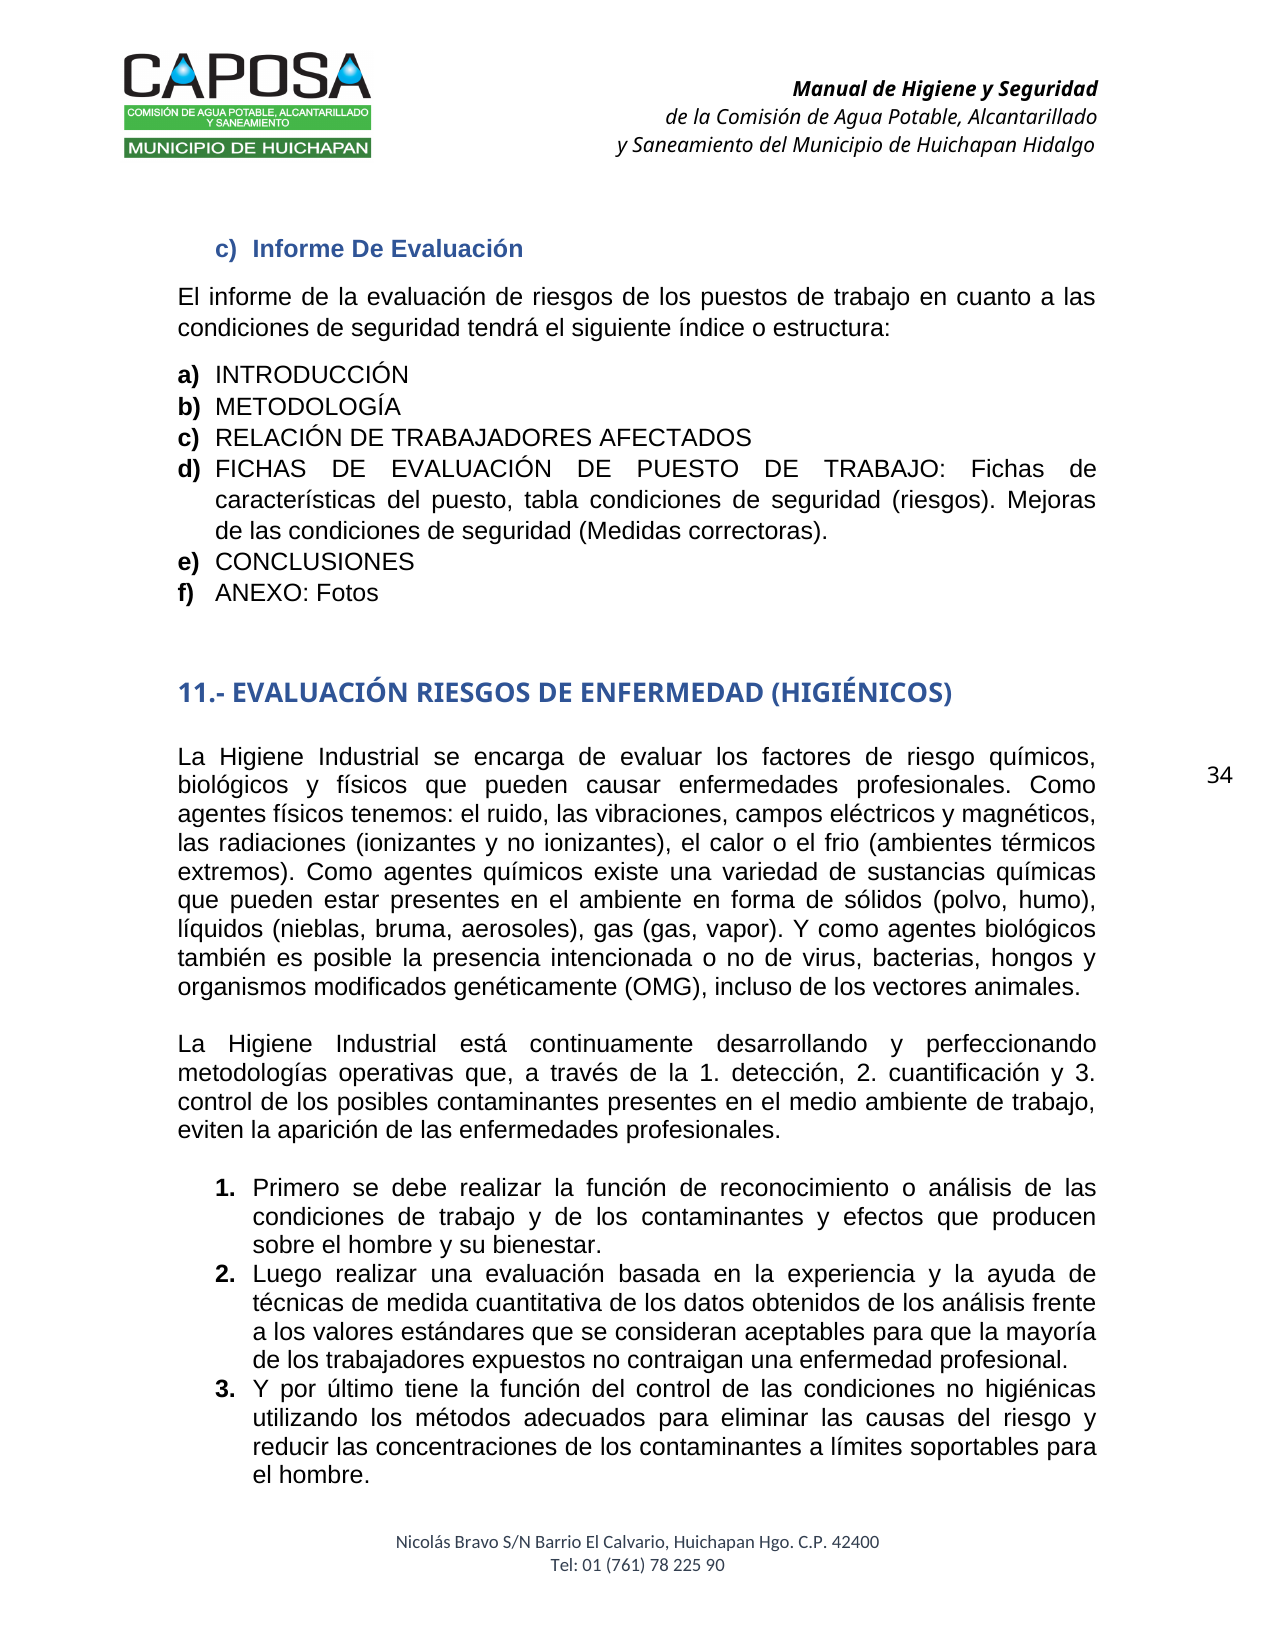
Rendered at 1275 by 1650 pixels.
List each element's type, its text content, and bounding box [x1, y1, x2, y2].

text El informe de la evaluación de riesgos de los puestos de trabajo en cuanto a las condiciones de seguridad tendrá el siguiente índice o estructura: [177, 282, 1098, 341]
subtitle 11.- EVALUACIÓN RIESGOS DE ENFERMEDAD (HIGIÉNICOS) [177, 673, 1098, 710]
list FICHAS DE EVALUACIÓN DE PUESTO DE TRABAJO: Fichas de características del puesto, tabla condiciones de seguridad (riesgos). Mejoras de las condiciones de seguridad (Medidas correctoras). [177, 453, 1098, 544]
list CONCLUSIONES [177, 547, 1098, 575]
text La Higiene Industrial se encarga de evaluar los factores de riesgo químicos, biológicos y físicos que pueden causar enfermedades profesionales. Como agentes físicos tenemos: el ruido, las vibraciones, campos eléctricos y magnéticos, las radiaciones (ionizantes y no ionizantes), el calor o el frio (ambientes térmicos extremos). Como agentes químicos existe una variedad de sustancias químicas que pueden estar presentes en el ambiente en forma de sólidos (polvo, humo), líquidos (nieblas, bruma, aerosoles), gas (gas, vapor). Y como agentes biológicos también es posible la presencia intencionada o no de virus, bacterias, hongos y organismos modificados genéticamente (OMG), incluso de los vectores animales. [177, 742, 1098, 1000]
list RELACIÓN DE TRABAJADORES AFECTADOS [177, 422, 1098, 451]
list Y por último tiene la función del control de las condiciones no higiénicas utilizando los métodos adecuados para eliminar las causas del riesgo y reducir las concentraciones de los contaminantes a límites soportables para el hombre. [215, 1374, 1098, 1489]
picture [120, 50, 375, 163]
list Luego realizar una evaluación basada en la experiencia y la ayuda de técnicas de medida cuantitativa de los datos obtenidos de los análisis frente a los valores estándares que se consideran aceptables para que la mayoría de los trabajadores expuestos no contraigan una enfermedad profesional. [215, 1259, 1098, 1374]
text La Higiene Industrial está continuamente desarrollando y perfeccionando metodologías operativas que, a través de la 1. detección, 2. cuantificación y 3. control de los posibles contaminantes presentes en el medio ambiente de trabajo, eviten la aparición de las enfermedades profesionales. [177, 1029, 1098, 1144]
list INTRODUCCIÓN [177, 360, 1098, 389]
list METODOLOGÍA [177, 391, 1098, 420]
list Primero se debe realizar la función de reconocimiento o análisis de las condiciones de trabajo y de los contaminantes y efectos que producen sobre el hombre y su bienestar. [215, 1173, 1098, 1259]
list ANEXO: Fotos [177, 578, 1098, 606]
list Informe De Evaluación [215, 234, 1098, 263]
